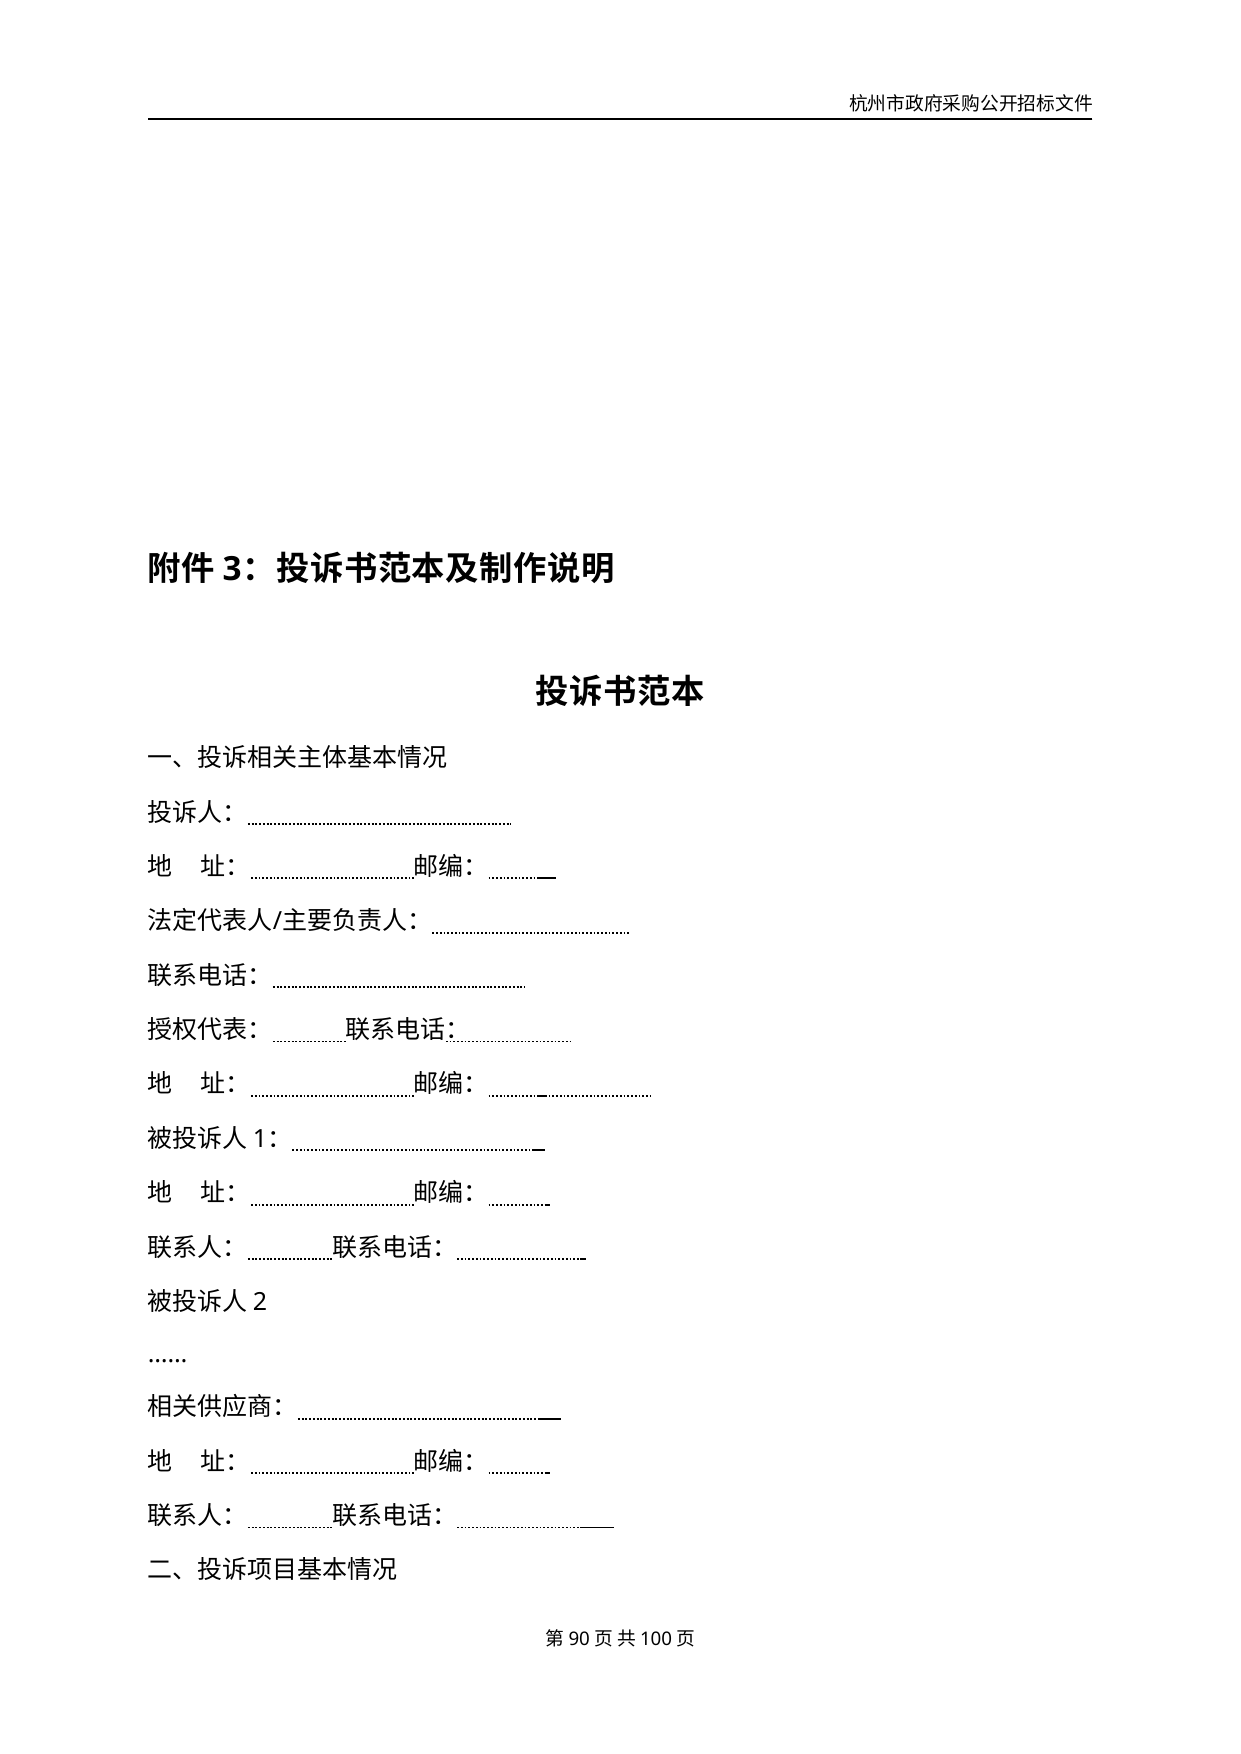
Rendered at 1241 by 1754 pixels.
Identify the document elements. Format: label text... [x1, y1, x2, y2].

text 地 址： 邮编： [148, 1441, 1092, 1477]
text 相关供应商： [148, 1387, 1092, 1423]
text 授权代表： 联系电话： [148, 1009, 1092, 1046]
text …… [148, 1336, 1092, 1370]
text 附件3：投诉书范本及制作说明 [148, 542, 1092, 590]
text 地 址： 邮编： [148, 846, 1092, 883]
text 投诉人： [148, 792, 1092, 828]
text 联系人： 联系电话： [148, 1227, 1092, 1263]
text 二、投诉项目基本情况 [148, 1550, 1092, 1586]
text 联系人： 联系电话： [148, 1496, 1092, 1532]
text 投诉书范本 [148, 665, 1092, 713]
text 一、投诉相关主体基本情况 [148, 738, 1092, 774]
text 被投诉人2 [148, 1281, 1092, 1318]
text 地 址： 邮编： [148, 1064, 1092, 1100]
text 地 址： 邮编： [148, 1173, 1092, 1209]
text 法定代表人/主要负责人： [148, 901, 1092, 937]
text 联系电话： [148, 955, 1092, 991]
text 被投诉人1： [148, 1118, 1092, 1154]
